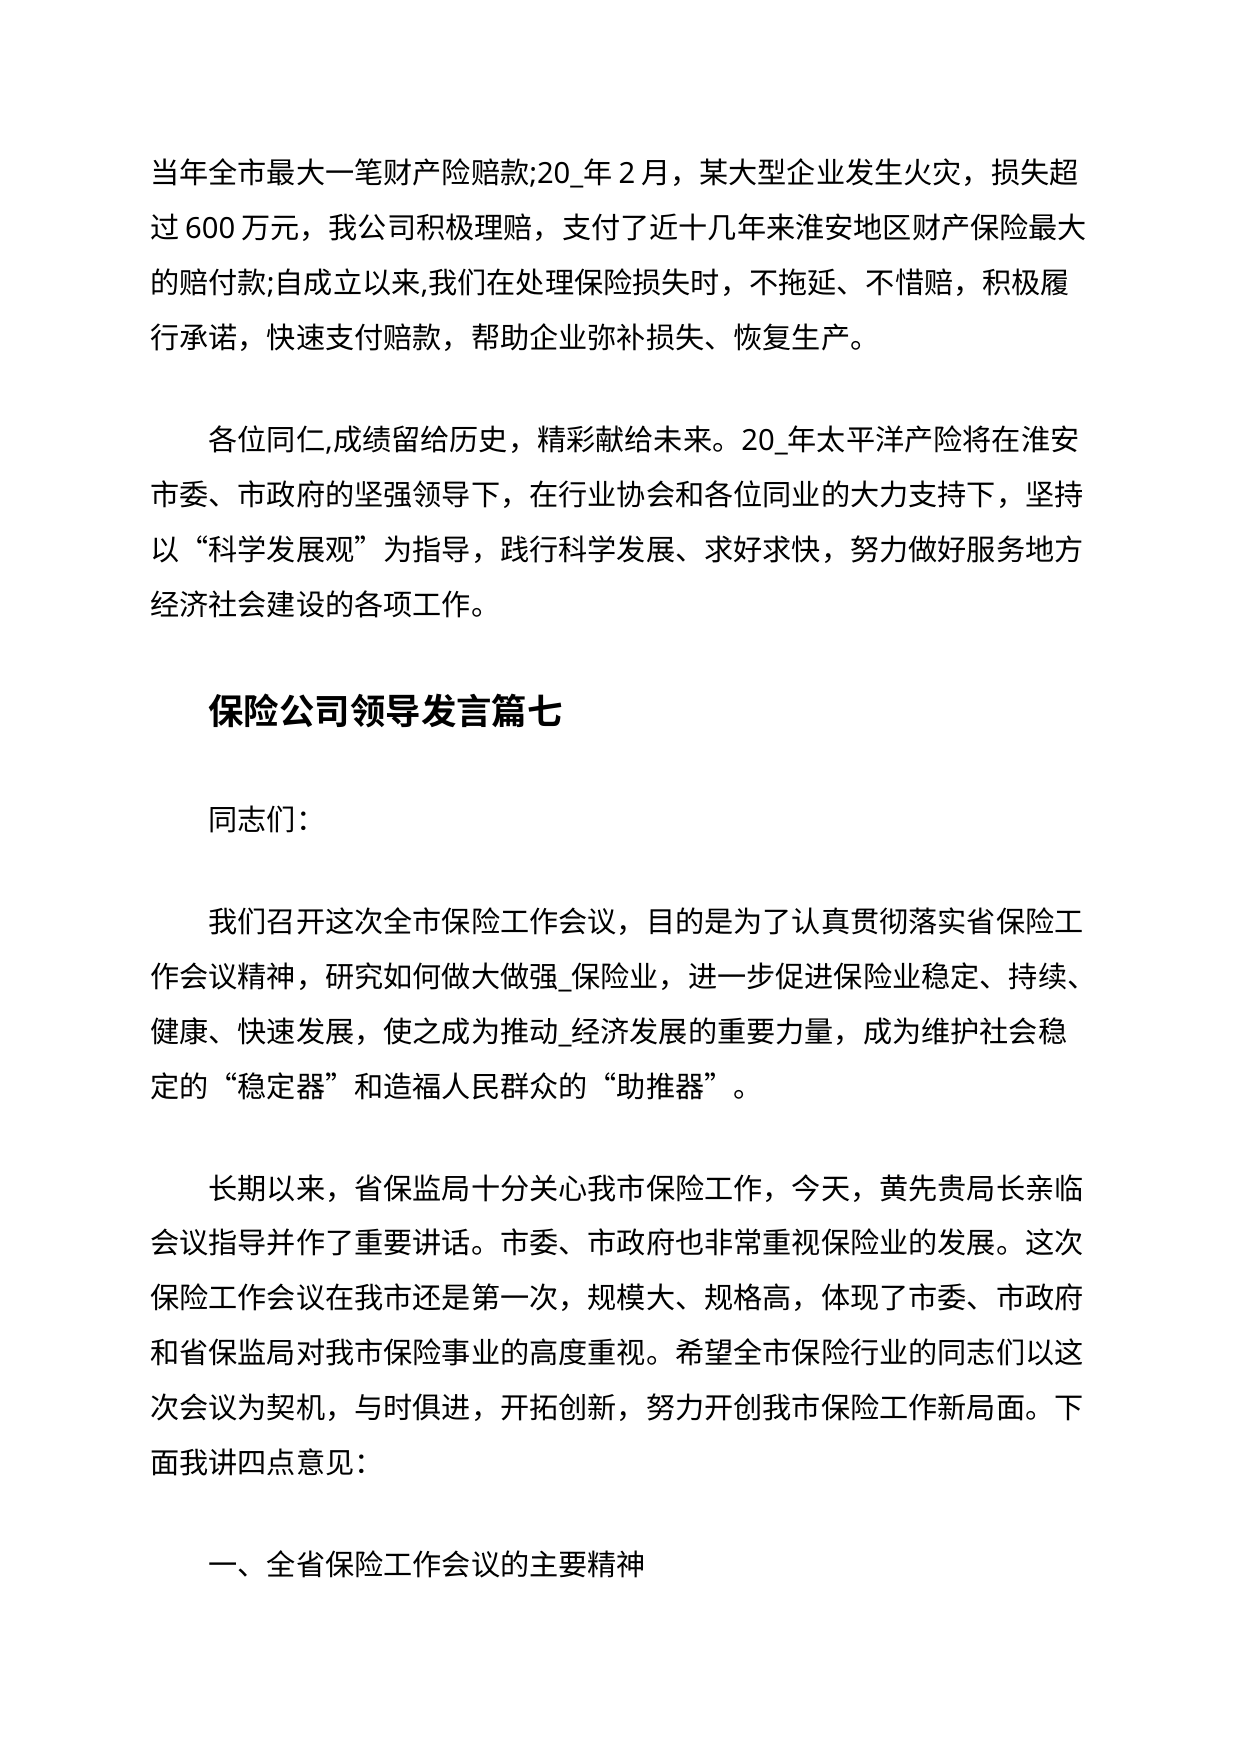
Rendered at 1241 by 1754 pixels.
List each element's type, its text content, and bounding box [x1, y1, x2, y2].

text 长期以来，省保监局十分关心我市保险工作，今天，黄先贵局长亲临会议指导并作了重要讲话。市委、市政府也非常重视保险业的发展。这次保险工作会议在我市还是第一次，规模大、规格高，体现了市委、市政府和省保监局对我市保险事业的高度重视。希望全市保险行业的同志们以这次会议为契机，与时俱进，开拓创新，努力开创我市保险工作新局面。下面我讲四点意见： [150, 1165, 1090, 1482]
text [150, 150, 1090, 357]
text 同志们： [150, 797, 1090, 839]
text 一、全省保险工作会议的主要精神 [150, 1541, 1090, 1584]
text 保险公司领导发言篇七 [150, 683, 1090, 734]
text 我们召开这次全市保险工作会议，目的是为了认真贯彻落实省保险工作会议精神，研究如何做大做强_保险业，进一步促进保险业稳定、持续、健康、快速发展，使之成为推动_经济发展的重要力量，成为维护社会稳定的“稳定器”和造福人民群众的“助推器”。 [150, 898, 1090, 1106]
text 各位同仁,成绩留给历史，精彩献给未来。20_年太平洋产险将在淮安市委、市政府的坚强领导下，在行业协会和各位同业的大力支持下，坚持以“科学发展观”为指导，践行科学发展、求好求快，努力做好服务地方经济社会建设的各项工作。 [150, 417, 1090, 624]
